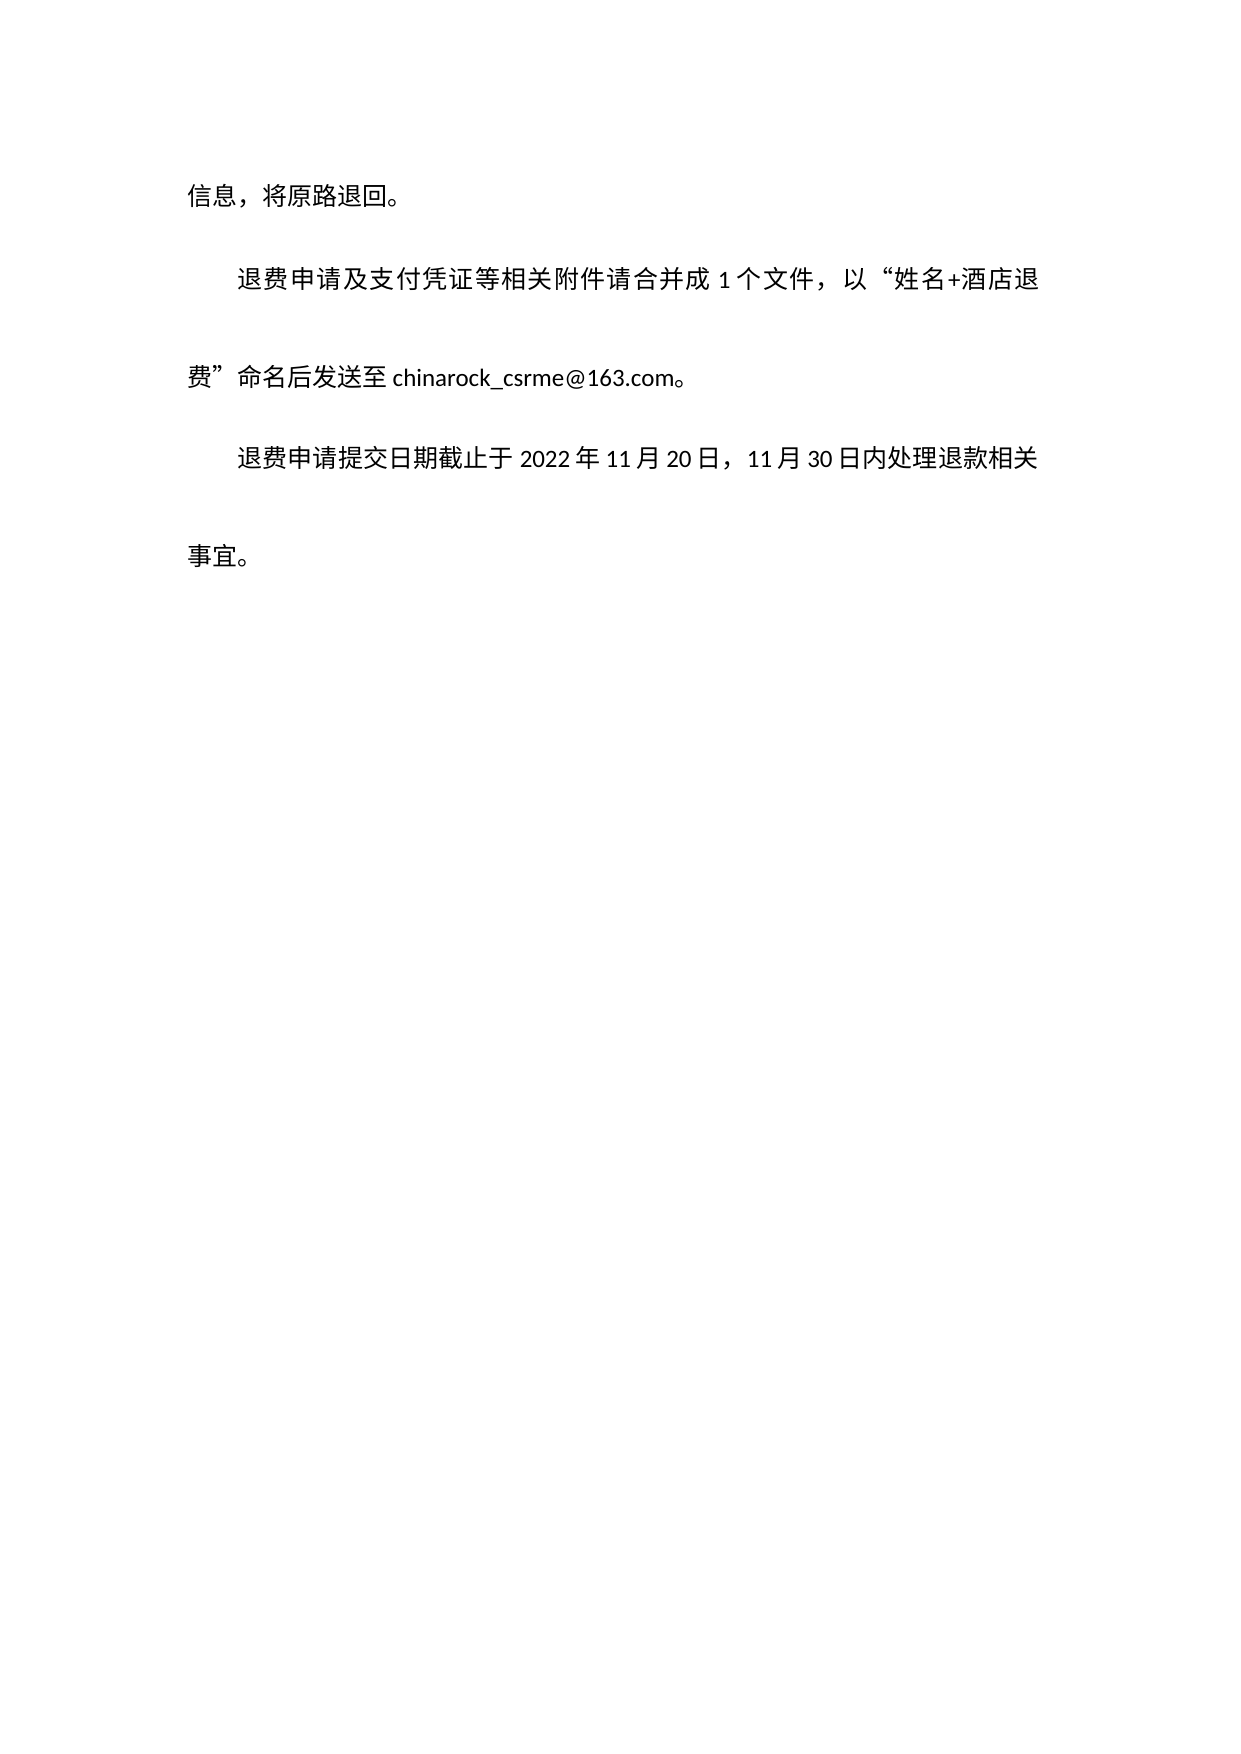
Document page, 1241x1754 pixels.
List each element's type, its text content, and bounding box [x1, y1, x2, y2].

text 退费申请提交日期截止于2022年11月20日，11月30日内处理退款相关事宜。 [187, 426, 1039, 588]
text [187, 162, 1039, 227]
text 退费申请及支付凭证等相关附件请合并成1个文件，以“姓名+酒店退费”命名后发送至chinarock_csrme@163.com。 [187, 245, 1039, 408]
